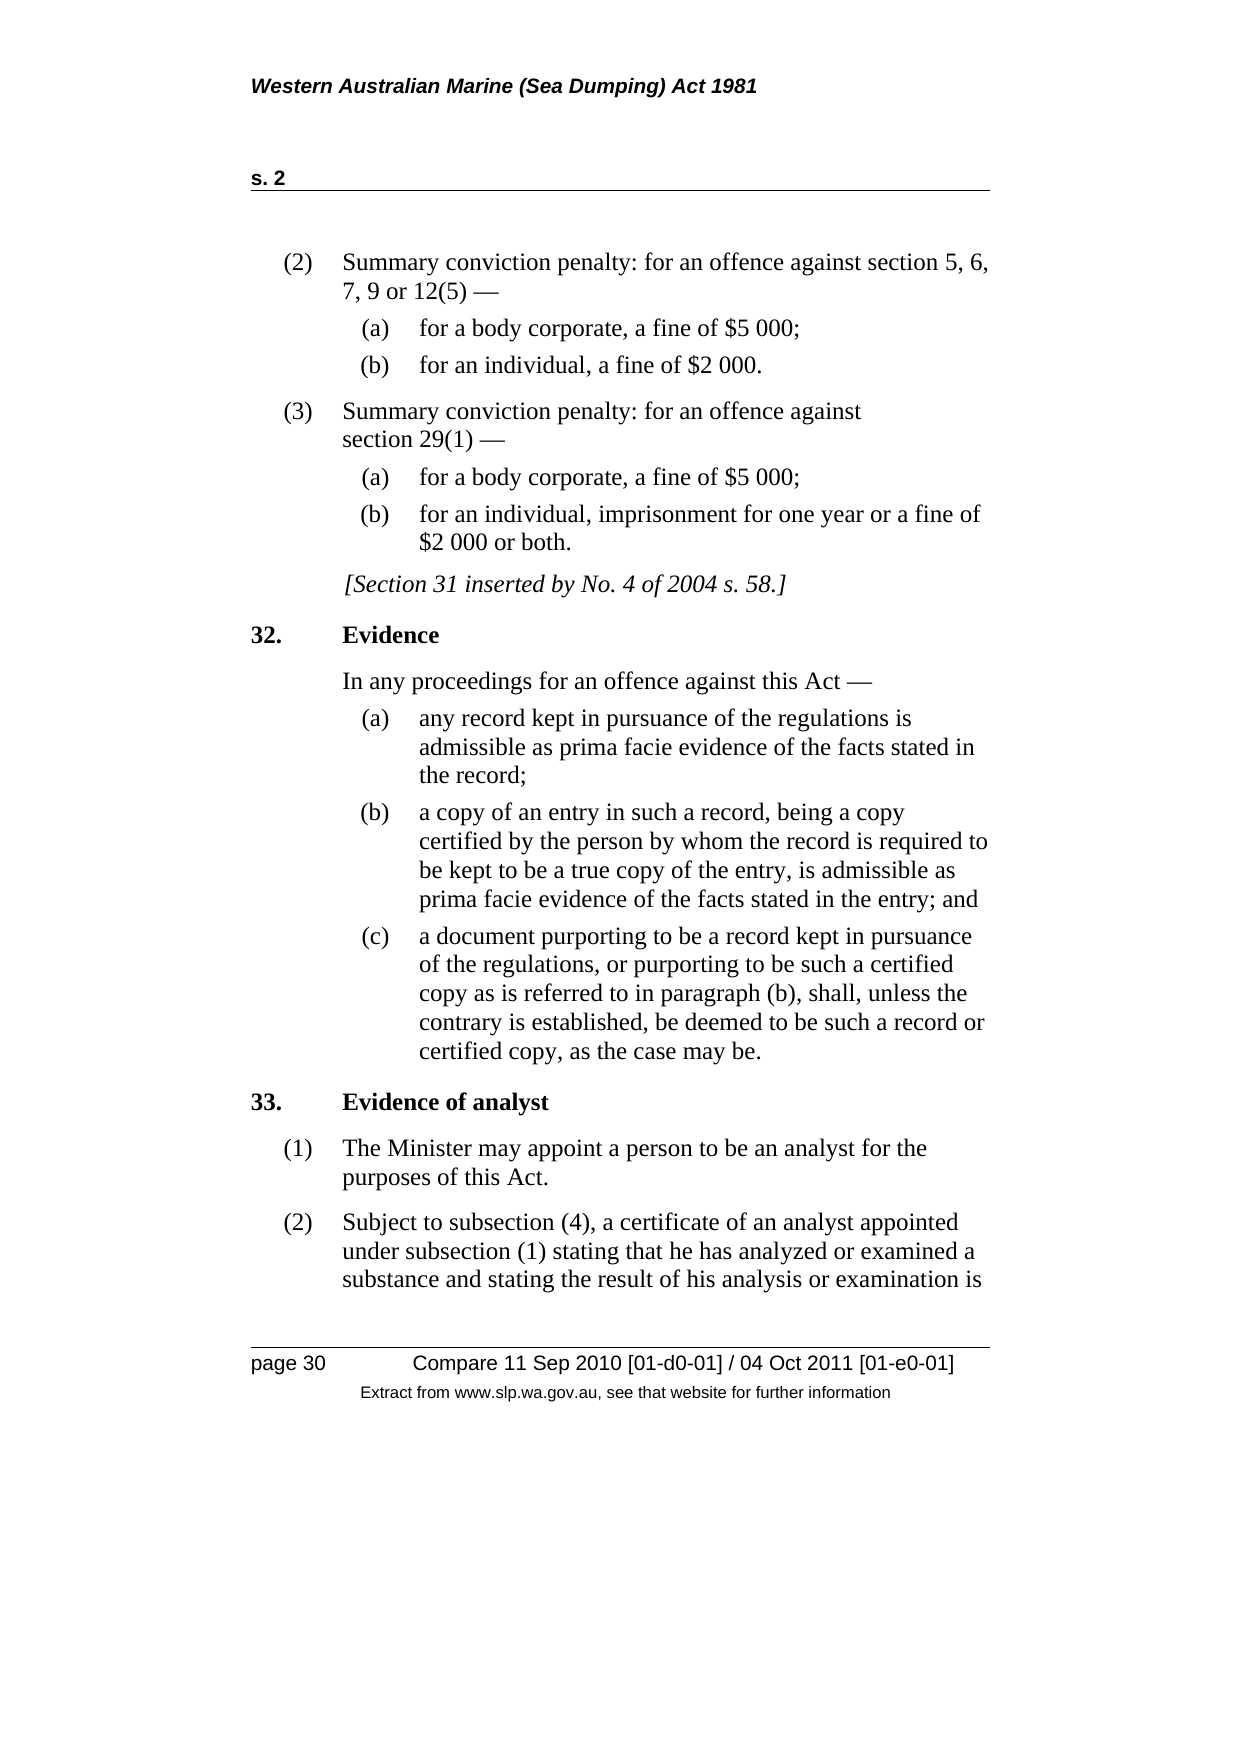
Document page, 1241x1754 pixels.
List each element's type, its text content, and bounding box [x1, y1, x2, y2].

text [Section 31 inserted by No. 4 of 2004 s. 58.] [251, 569, 990, 597]
text (3) Summary conviction penalty: for an offence against section 29(1) — [251, 396, 990, 453]
text In any proceedings for an offence against this Act — [251, 666, 990, 694]
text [251, 1207, 990, 1293]
text (1) The Minister may appoint a person to be an analyst for the purposes of this Act. [251, 1133, 990, 1190]
text (b) for an individual, imprisonment for one year or a fine of $2 000 or both. [251, 499, 990, 556]
text (b) for an individual, a fine of $2 000. [251, 350, 990, 379]
subtitle 32. Evidence [251, 620, 990, 649]
text (a) for a body corporate, a fine of $5 000; [251, 462, 990, 490]
subtitle 33. Evidence of analyst [251, 1087, 990, 1116]
text (b) a copy of an entry in such a record, being a copy certified by the person by whom the record is required to be kept to be a true copy of the entry, is admissible as prima facie evidence of the facts stated in the entry; and [251, 797, 990, 912]
text (c) a document purporting to be a record kept in pursuance of the regulations, or purporting to be such a certified copy as is referred to in paragraph (b), shall, unless the contrary is established, be deemed to be such a record or certified copy, as the case may be. [251, 921, 990, 1064]
text (a) any record kept in pursuance of the regulations is admissible as prima facie evidence of the facts stated in the record; [251, 703, 990, 789]
text (2) Summary conviction penalty: for an offence against section 5, 6, 7, 9 or 12(5) — [251, 247, 990, 305]
text (a) for a body corporate, a fine of $5 000; [251, 313, 990, 342]
